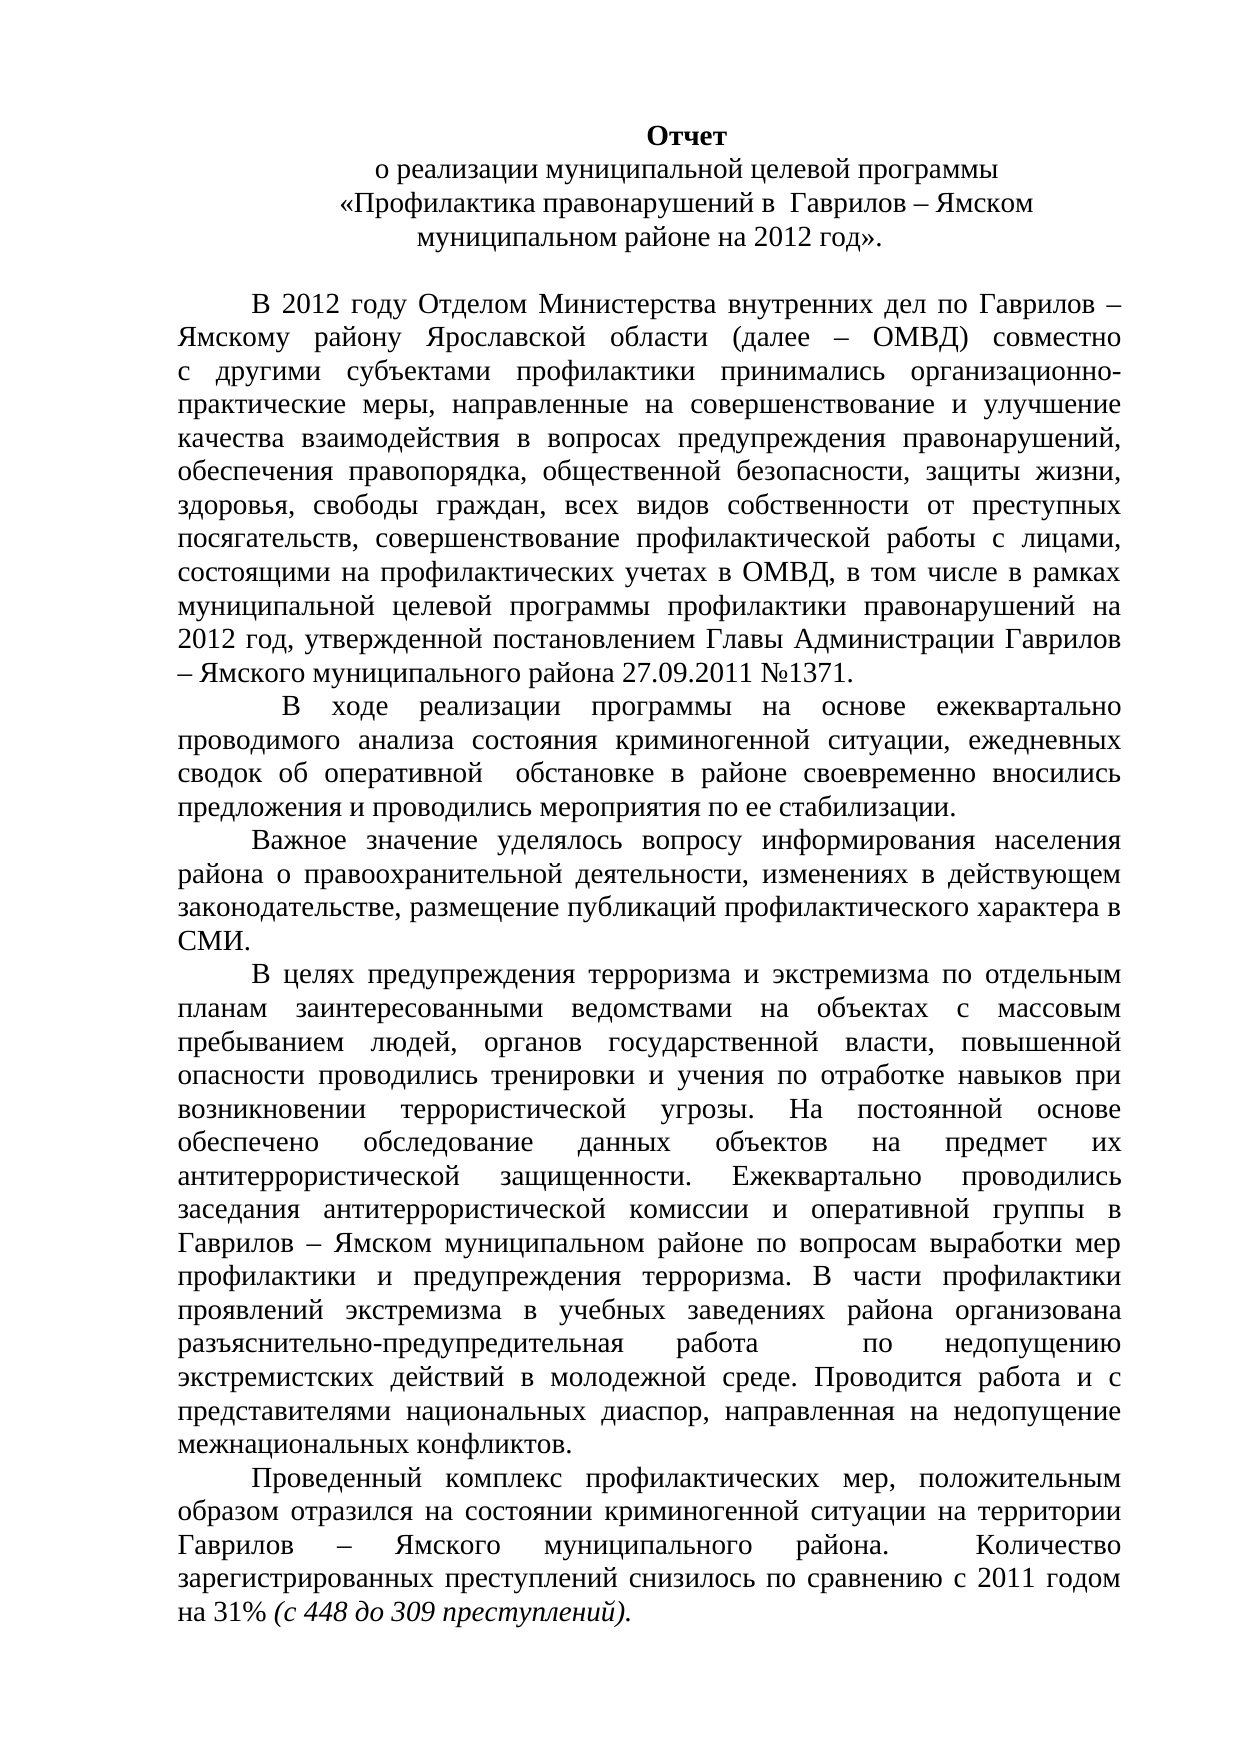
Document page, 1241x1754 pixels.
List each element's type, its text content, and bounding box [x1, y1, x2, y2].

text Важное значение уделялось вопросу информирования населения района о правоохранительной деятельности, изменениях в действующем законодательстве, размещение публикаций профилактического характера в СМИ. [177, 822, 1122, 957]
text Проведенный комплекс профилактических мер, положительным образом отразился на состоянии криминогенной ситуации на территории Гаврилов – Ямского муниципального района. Количество зарегистрированных преступлений снизилось по сравнению с 2011 годом на 31% (с 448 до 309 преступлений). [177, 1460, 1122, 1627]
text о реализации муниципальной целевой программы [177, 152, 1122, 185]
text В ходе реализации программы на основе ежеквартально проводимого анализа состояния криминогенной ситуации, ежедневных сводок об оперативной обстановке в районе своевременно вносились предложения и проводились мероприятия по ее стабилизации. [177, 688, 1122, 822]
text Отчет [177, 118, 1122, 152]
text «Профилактика правонарушений в Гаврилов – Ямском муниципальном районе на 2012 год». [177, 185, 1122, 252]
text В 2012 году Отделом Министерства внутренних дел по Гаврилов – Ямскому району Ярославской области (далее – ОМВД) совместно с другими субъектами профилактики принимались организационно-практические меры, направленные на совершенствование и улучшение качества взаимодействия в вопросах предупреждения правонарушений, обеспечения правопорядка, общественной безопасности, защиты жизни, здоровья, свободы граждан, всех видов собственности от преступных посягательств, совершенствование профилактической работы с лицами, состоящими на профилактических учетах в ОМВД, в том числе в рамках муниципальной целевой программы профилактики правонарушений на 2012 год, утвержденной постановлением Главы Администрации Гаврилов – Ямского муниципального района 27.09.2011 №1371. [177, 286, 1122, 688]
text В целях предупреждения терроризма и экстремизма по отдельным планам заинтересованными ведомствами на объектах с массовым пребыванием людей, органов государственной власти, повышенной опасности проводились тренировки и учения по отработке навыков при возникновении террористической угрозы. На постоянной основе обеспечено обследование данных объектов на предмет их антитеррористической защищенности. Ежеквартально проводились заседания антитеррористической комиссии и оперативной группы в Гаврилов – Ямском муниципальном районе по вопросам выработки мер профилактики и предупреждения терроризма. В части профилактики проявлений экстремизма в учебных заведениях района организована разъяснительно-предупредительная работа по недопущению экстремистских действий в молодежной среде. Проводится работа и с представителями национальных диаспор, направленная на недопущение межнациональных конфликтов. [177, 957, 1122, 1460]
